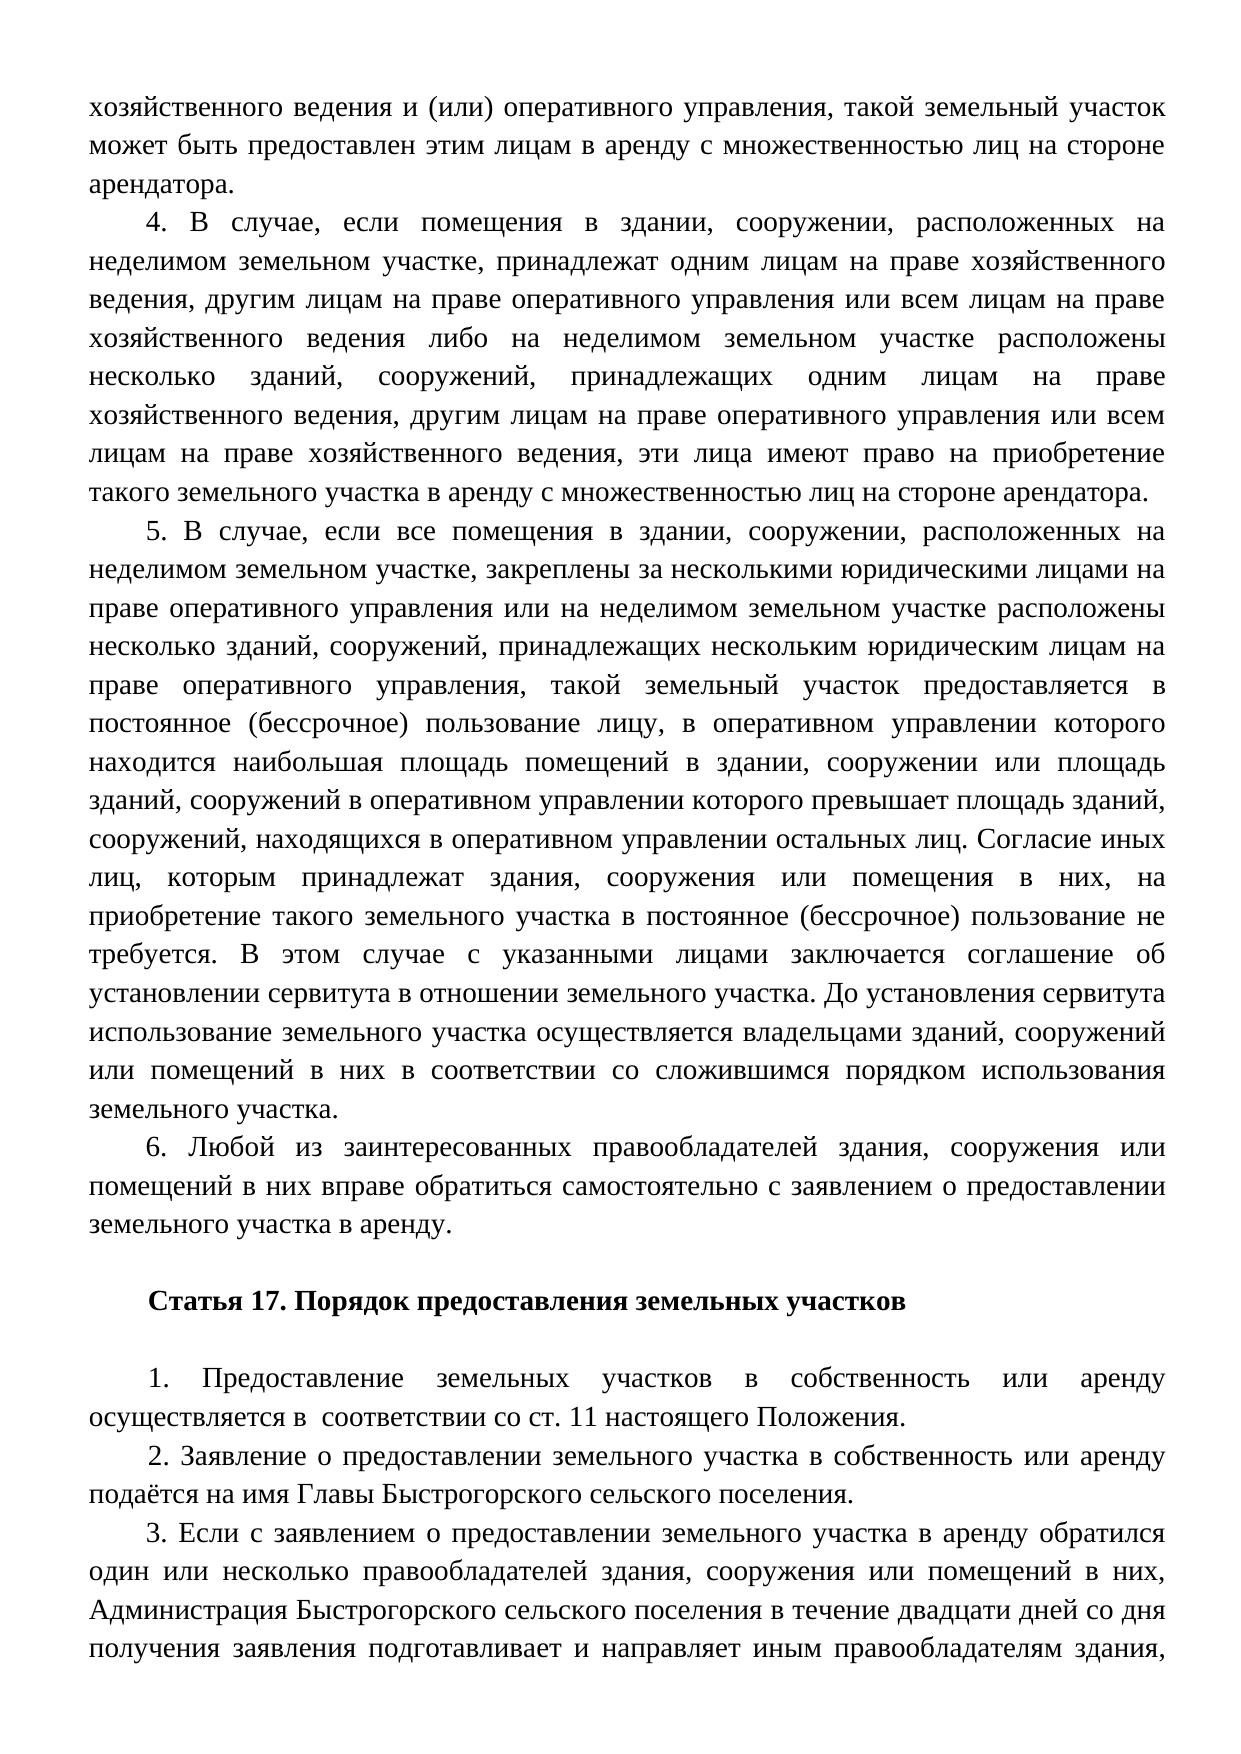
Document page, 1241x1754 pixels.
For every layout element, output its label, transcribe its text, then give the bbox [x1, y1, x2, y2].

text 6. Любой из заинтересованных правообладателей здания, сооружения или помещений в них вправе обратиться самостоятельно с заявлением о предоставлении земельного участка в аренду. [89, 1129, 1167, 1240]
text 4. В случае, если помещения в здании, сооружении, расположенных на неделимом земельном участке, принадлежат одним лицам на праве хозяйственного ведения, другим лицам на праве оперативного управления или всем лицам на праве хозяйственного ведения либо на неделимом земельном участке расположены несколько зданий, сооружений, принадлежащих одним лицам на праве хозяйственного ведения, другим лицам на праве оперативного управления или всем лицам на праве хозяйственного ведения, эти лица имеют право на приобретение такого земельного участка в аренду с множественностью лиц на стороне арендатора. [89, 204, 1167, 508]
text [89, 89, 1167, 199]
text 2. Заявление о предоставлении земельного участка в собственность или аренду подаётся на имя Главы Быстрогорского сельского поселения. [89, 1438, 1167, 1510]
text Статья 17. Порядок предоставления земельных участков [89, 1283, 1167, 1317]
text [89, 1515, 1167, 1664]
text 1. Предоставление земельных участков в собственность или аренду осуществляется в соответствии со ст. 11 настоящего Положения. [89, 1361, 1167, 1433]
text 5. В случае, если все помещения в здании, сооружении, расположенных на неделимом земельном участке, закреплены за несколькими юридическими лицами на праве оперативного управления или на неделимом земельном участке расположены несколько зданий, сооружений, принадлежащих нескольким юридическим лицам на праве оперативного управления, такой земельный участок предоставляется в постоянное (бессрочное) пользование лицу, в оперативном управлении которого находится наибольшая площадь помещений в здании, сооружении или площадь зданий, сооружений в оперативном управлении которого превышает площадь зданий, сооружений, находящихся в оперативном управлении остальных лиц. Согласие иных лиц, которым принадлежат здания, сооружения или помещения в них, на приобретение такого земельного участка в постоянное (бессрочное) пользование не требуется. В этом случае с указанными лицами заключается соглашение об установлении сервитута в отношении земельного участка. До установления сервитута использование земельного участка осуществляется владельцами зданий, сооружений или помещений в них в соответствии со сложившимся порядком использования земельного участка. [89, 513, 1167, 1124]
